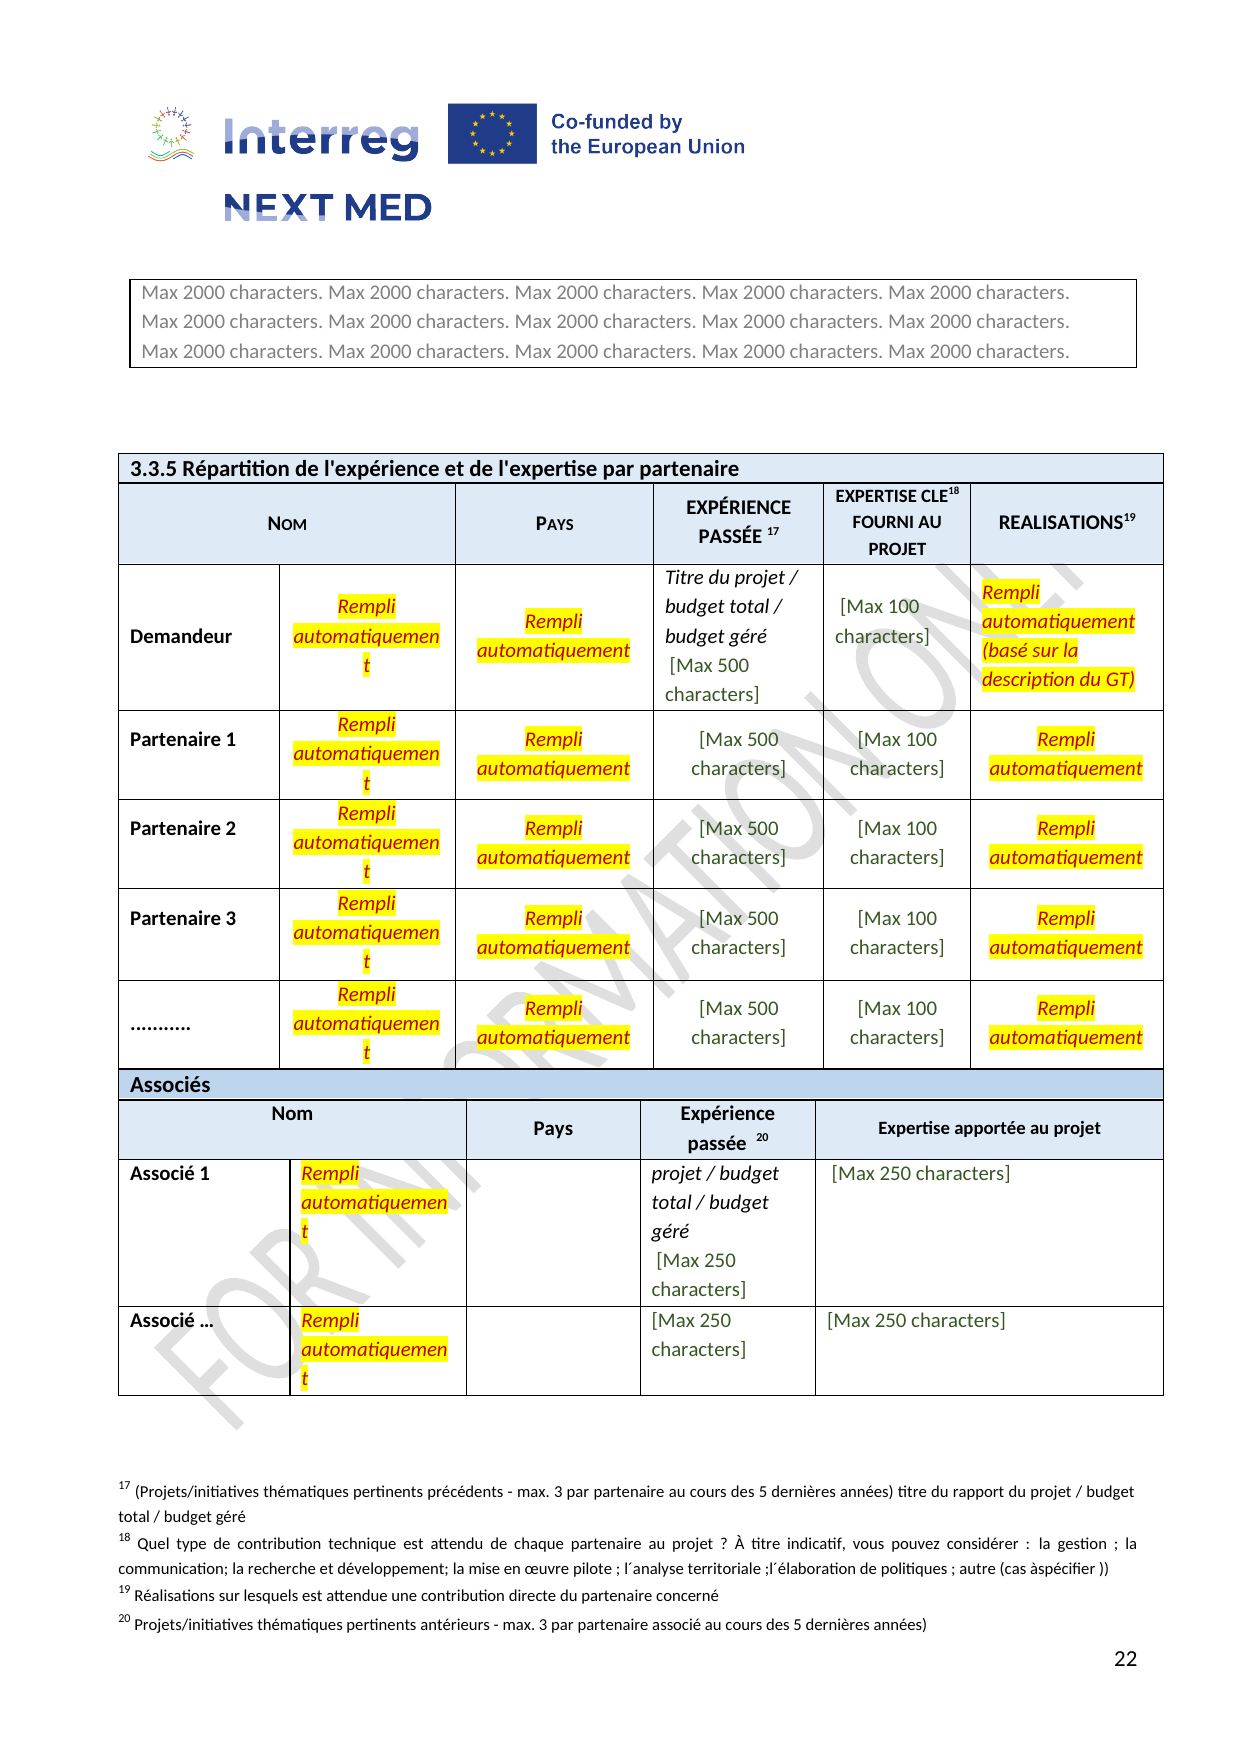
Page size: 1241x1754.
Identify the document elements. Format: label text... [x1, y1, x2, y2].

table_cell [Max 500 characters] [654, 981, 823, 1068]
table_cell [Max 100 characters] [824, 889, 970, 980]
table_cell Rempli automatiquement [291, 1307, 466, 1394]
table_cell Rempli automatiquement [971, 800, 1163, 888]
table_cell Rempli automatiquement [280, 711, 455, 799]
table_cell [467, 1307, 640, 1394]
table_cell Rempli automatiquement [456, 565, 653, 710]
table_cell [Max 500 characters] [654, 889, 823, 980]
table_cell Partenaire 3 [119, 889, 279, 980]
table_cell [467, 1160, 640, 1306]
table_cell Rempli automatiquement [971, 981, 1163, 1068]
table_cell Rempli automatiquement [280, 889, 455, 980]
table_header Pays [456, 484, 653, 563]
table_cell Partenaire 1 [119, 711, 279, 799]
table_cell Associé 1 [119, 1160, 289, 1306]
table_cell Rempli automatiquement [280, 800, 455, 888]
table_cell Rempli automatiquement [971, 889, 1163, 980]
table_header Nom [119, 1101, 466, 1159]
table_cell Rempli automatiquement [280, 981, 455, 1068]
table_cell [Max 100 characters] [824, 800, 970, 888]
table_header Nom [119, 484, 455, 563]
table_cell Rempli automatiquement [971, 711, 1163, 799]
table_header Expertise apportée au projet [816, 1101, 1163, 1159]
table_header Expérience passée [641, 1101, 815, 1159]
table_cell Rempli automatiquement [291, 1160, 466, 1306]
table_cell Associé … [119, 1307, 289, 1394]
table_cell Titre du projet / budget total / budget géré [Max 500 characters] [654, 565, 823, 710]
table_cell ........... [119, 981, 279, 1068]
table_cell Rempli automatiquement [456, 981, 653, 1068]
table_cell [Max 500 characters] [654, 711, 823, 799]
table_cell Rempli automatiquement (basé sur la description du GT) [971, 565, 1163, 710]
table_header Pays [467, 1101, 640, 1159]
table_header Associés [119, 1070, 1163, 1098]
table_cell Rempli automatiquement [280, 565, 455, 710]
picture [118, 73, 775, 251]
table_header EXPERTISE CLE FOURNI AU PROJET [824, 484, 970, 563]
table_cell Rempli automatiquement [456, 800, 653, 888]
table_cell [Max 100 characters] [824, 981, 970, 1068]
table_cell [Max 250 characters] [641, 1307, 815, 1394]
table_cell [Max 100 characters] [824, 711, 970, 799]
table_header REALISATIONS [971, 484, 1163, 563]
table_cell Rempli automatiquement [456, 889, 653, 980]
table_cell Partenaire 2 [119, 800, 279, 888]
table_cell Demandeur [119, 565, 279, 710]
table_cell [Max 500 characters] [654, 800, 823, 888]
table_header EXPÉRIENCE PASSÉE [654, 484, 823, 563]
table_cell Rempli automatiquement [456, 711, 653, 799]
table_header 3.3.5 Répartition de l'expérience et de l'expertise par partenaire [119, 454, 1163, 482]
table_cell [Max 100 characters] [824, 565, 970, 710]
table_cell projet / budget total / budget géré [Max 250 characters] [641, 1160, 815, 1306]
table_cell [Max 250 characters] [816, 1307, 1163, 1394]
table_cell [Max 250 characters] [816, 1160, 1163, 1306]
